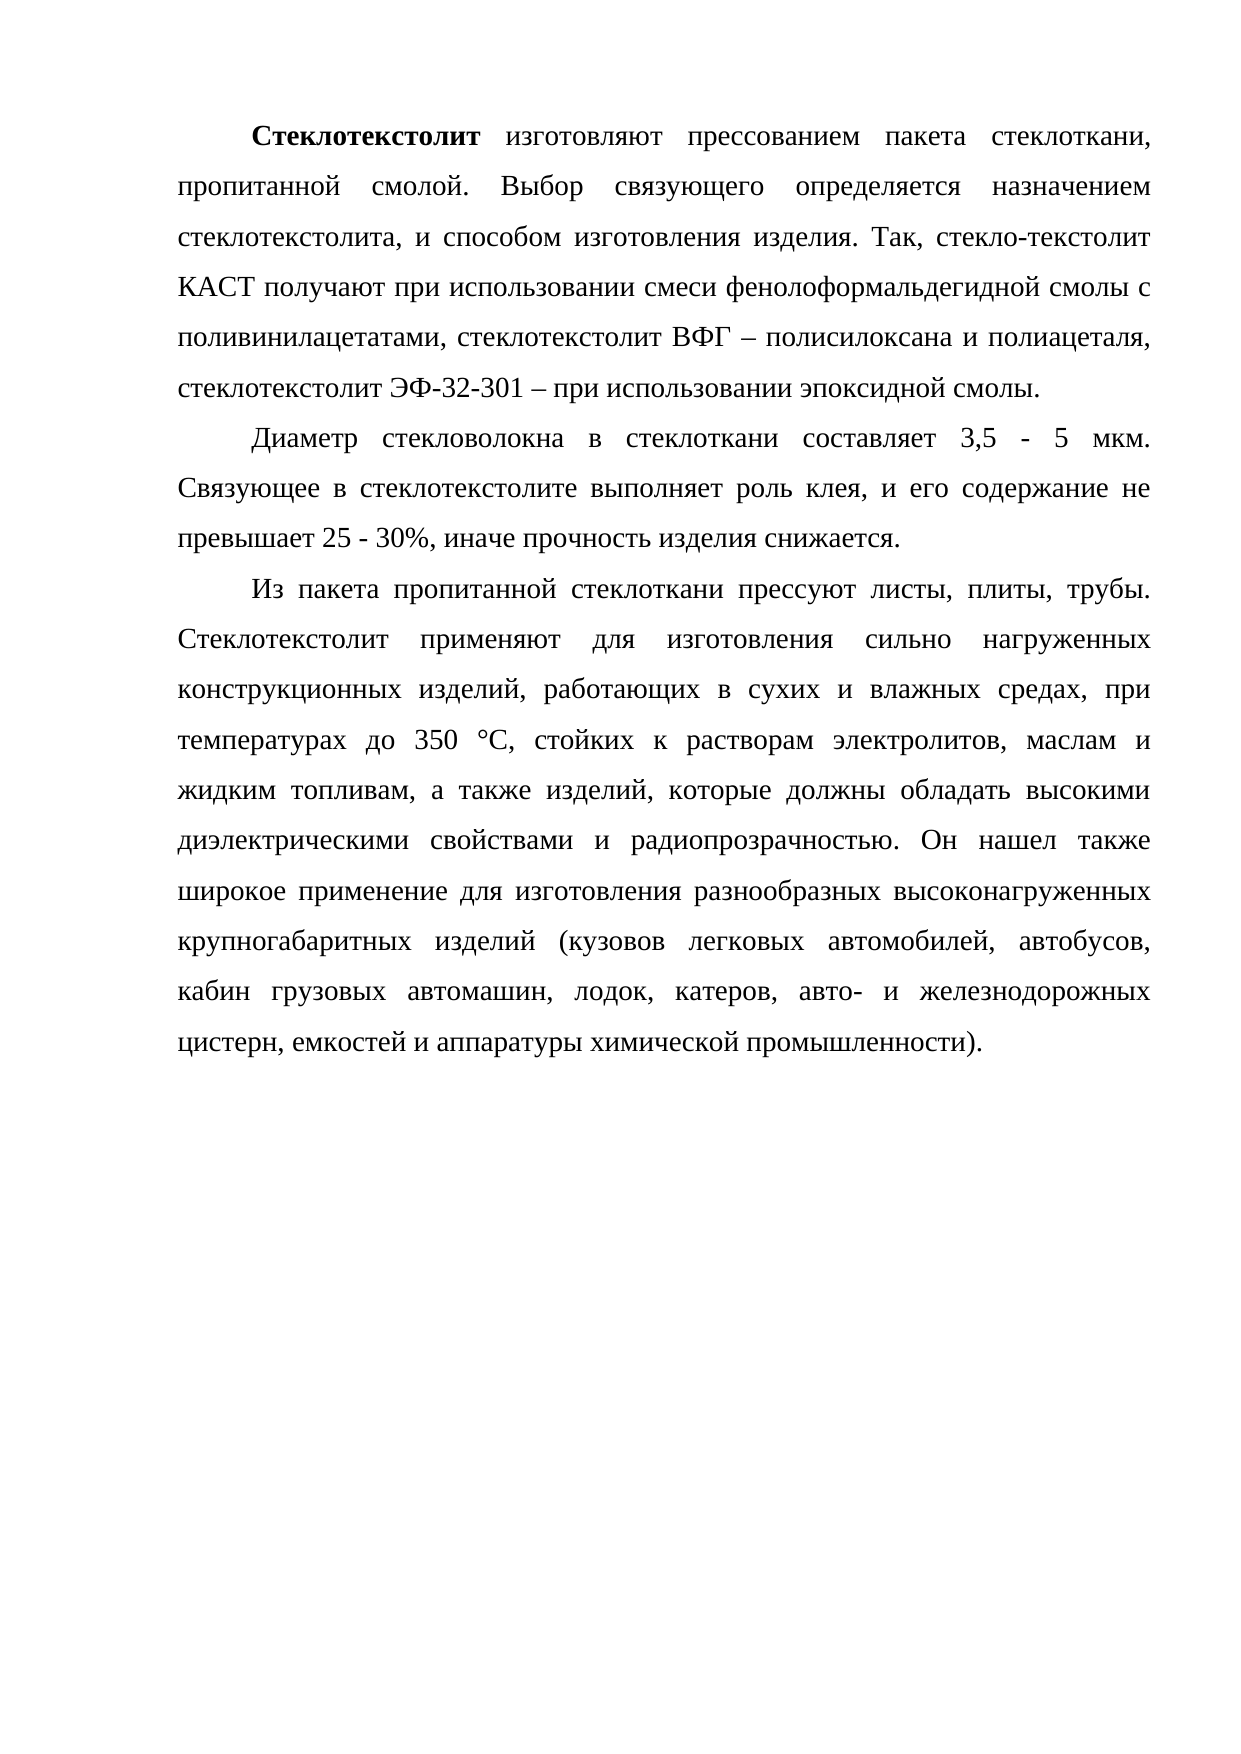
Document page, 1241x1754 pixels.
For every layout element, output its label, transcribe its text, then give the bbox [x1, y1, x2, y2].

text Диаметр стекловолокна в стеклоткани составляет 3,5 - 5 мкм. Связующее в стеклотекстолите выполняет роль клея, и его содержание не превышает 25 - 30%, иначе прочность изделия снижается. [177, 420, 1152, 554]
text Стеклотекстолит изготовляют прессованием пакета стеклоткани, пропитанной смолой. Выбор связующего определяется назначением стеклотекстолита, и способом изготовления изделия. Так, стекло-текстолит КАСТ получают при использовании смеси фенолоформальдегидной смолы с поливинилацетатами, стеклотекстолит ВФГ – полисилоксана и полиацеталя, стеклотекстолит ЭФ-32-301 – при использовании эпоксидной смолы. [177, 118, 1152, 403]
text Из пакета пропитанной стеклоткани прессуют листы, плиты, трубы. Стеклотекстолит применяют для изготовления сильно нагруженных конструкционных изделий, работающих в сухих и влажных средах, при температурах до 350 °С, стойких к растворам электролитов, маслам и жидким топливам, а также изделий, которые должны обладать высокими диэлектрическими свойствами и радиопрозрачностью. Он нашел также широкое применение для изготовления разнообразных высоконагруженных крупногабаритных изделий (кузовов легковых автомобилей, автобусов, кабин грузовых автомашин, лодок, катеров, авто- и железнодорожных цистерн, емкостей и аппаратуры химической промышленности). [177, 571, 1152, 1057]
